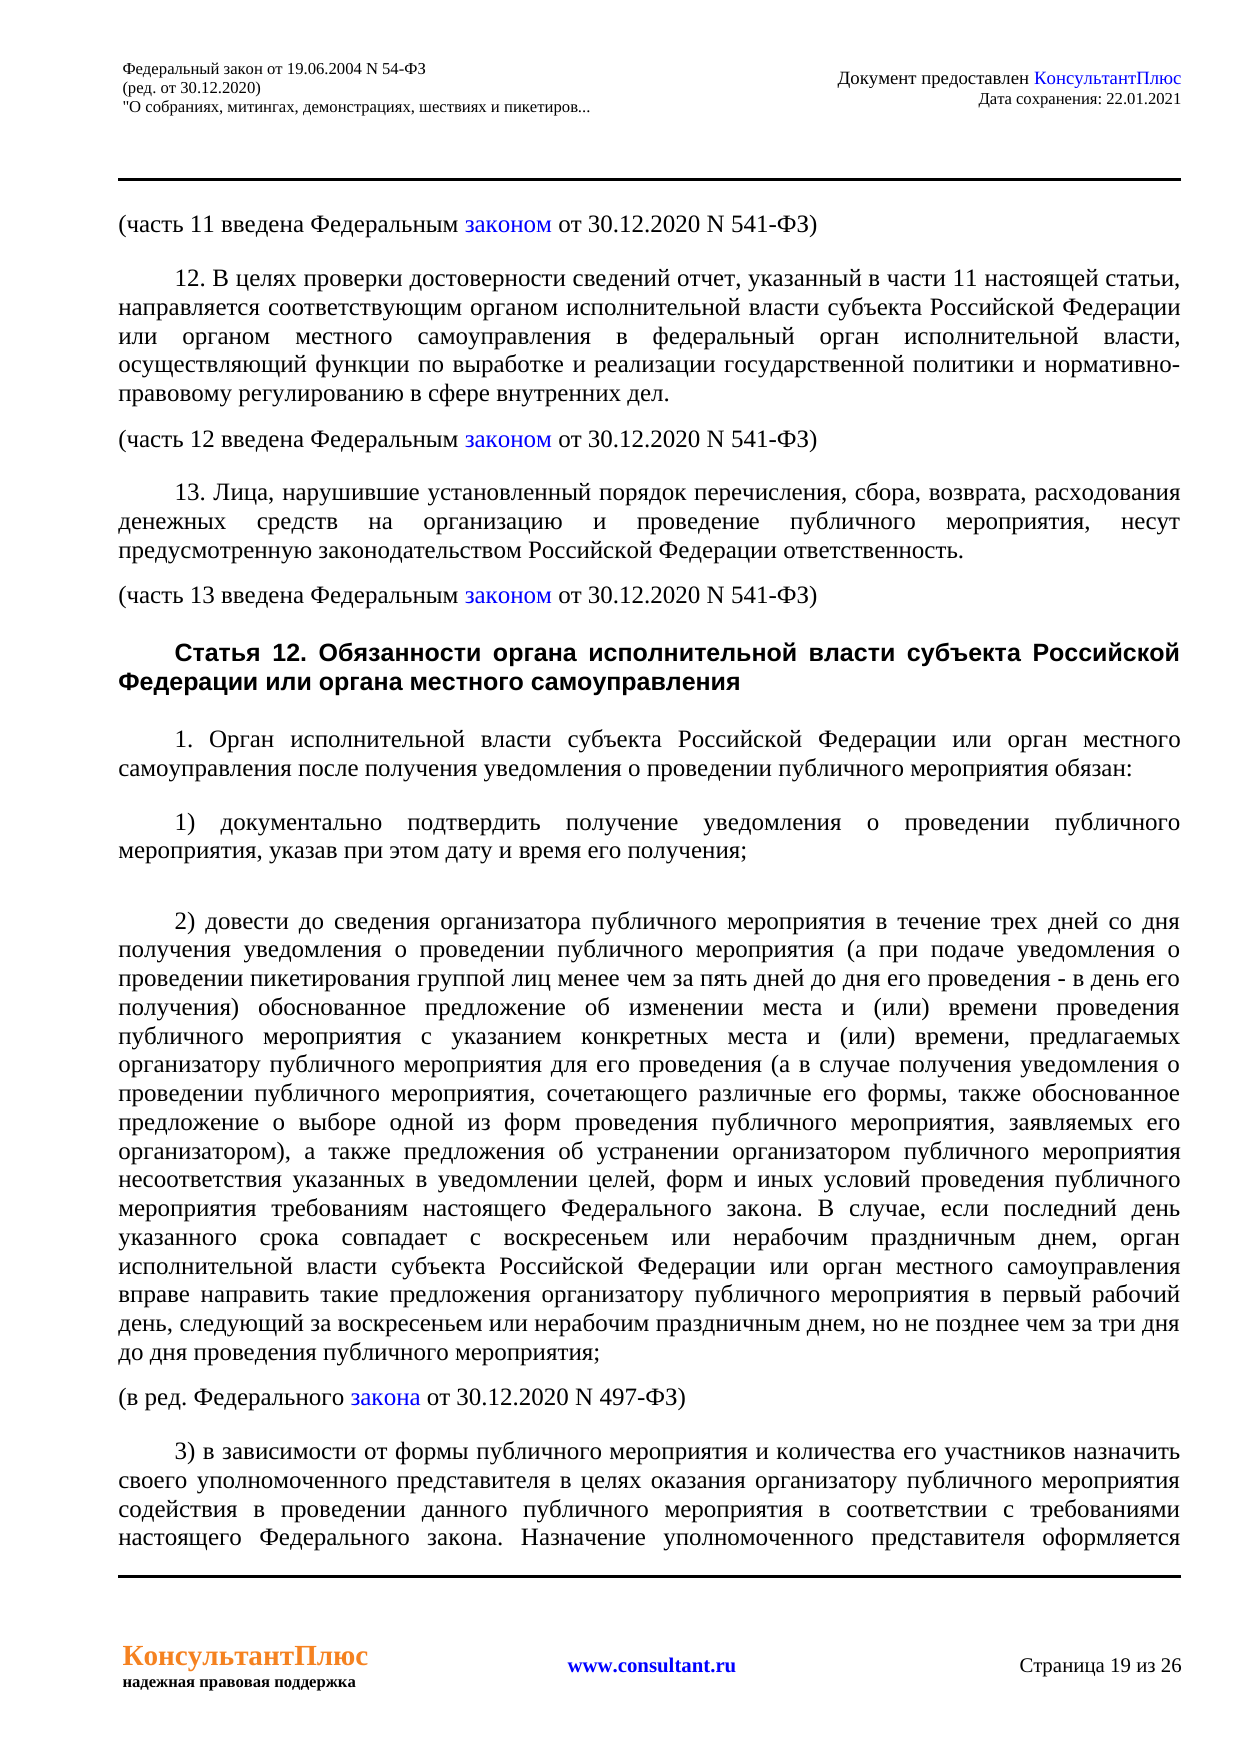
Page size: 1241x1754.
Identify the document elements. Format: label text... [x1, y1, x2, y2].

text 1. Орган исполнительной власти субъекта Российской Федерации или орган местного самоуправления после получения уведомления о проведении публичного мероприятия обязан: [118, 724, 1181, 782]
text 13. Лица, нарушившие установленный порядок перечисления, сбора, возврата, расходования денежных средств на организацию и проведение публичного мероприятия, несут предусмотренную законодательством Российской Федерации ответственность. [118, 477, 1181, 564]
text 12. В целях проверки достоверности сведений отчет, указанный в части 11 настоящей статьи, направляется соответствующим органом исполнительной власти субъекта Российской Федерации или органом местного самоуправления в федеральный орган исполнительной власти, осуществляющий функции по выработке и реализации государственной политики и нормативно-правовому регулированию в сфере внутренних дел. [118, 263, 1181, 407]
title Статья 12. Обязанности органа исполнительной власти субъекта Российской Федерации или органа местного самоуправления [118, 638, 1181, 695]
text 1) документально подтвердить получение уведомления о проведении публичного мероприятия, указав при этом дату и время его получения; [118, 807, 1181, 864]
text (часть 11 введена Федеральным законом от 30.12.2020 N 541-ФЗ) [118, 209, 1181, 238]
text (часть 13 введена Федеральным законом от 30.12.2020 N 541-ФЗ) [118, 580, 1181, 609]
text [118, 1436, 1181, 1551]
text (в ред. Федерального закона от 30.12.2020 N 497-ФЗ) [118, 1382, 1181, 1411]
text (часть 12 введена Федеральным законом от 30.12.2020 N 541-ФЗ) [118, 424, 1181, 452]
text 2) довести до сведения организатора публичного мероприятия в течение трех дней со дня получения уведомления о проведении публичного мероприятия (а при подаче уведомления о проведении пикетирования группой лиц менее чем за пять дней до дня его проведения - в день его получения) обоснованное предложение об изменении места и (или) времени проведения публичного мероприятия с указанием конкретных места и (или) времени, предлагаемых организатору публичного мероприятия для его проведения (а в случае получения уведомления о проведении публичного мероприятия, сочетающего различные его формы, также обоснованное предложение о выборе одной из форм проведения публичного мероприятия, заявляемых его организатором), а также предложения об устранении организатором публичного мероприятия несоответствия указанных в уведомлении целей, форм и иных условий проведения публичного мероприятия требованиям настоящего Федерального закона. В случае, если последний день указанного срока совпадает с воскресеньем или нерабочим праздничным днем, орган исполнительной власти субъекта Российской Федерации или орган местного самоуправления вправе направить такие предложения организатору публичного мероприятия в первый рабочий день, следующий за воскресеньем или нерабочим праздничным днем, но не позднее чем за три дня до дня проведения публичного мероприятия; [118, 906, 1181, 1366]
